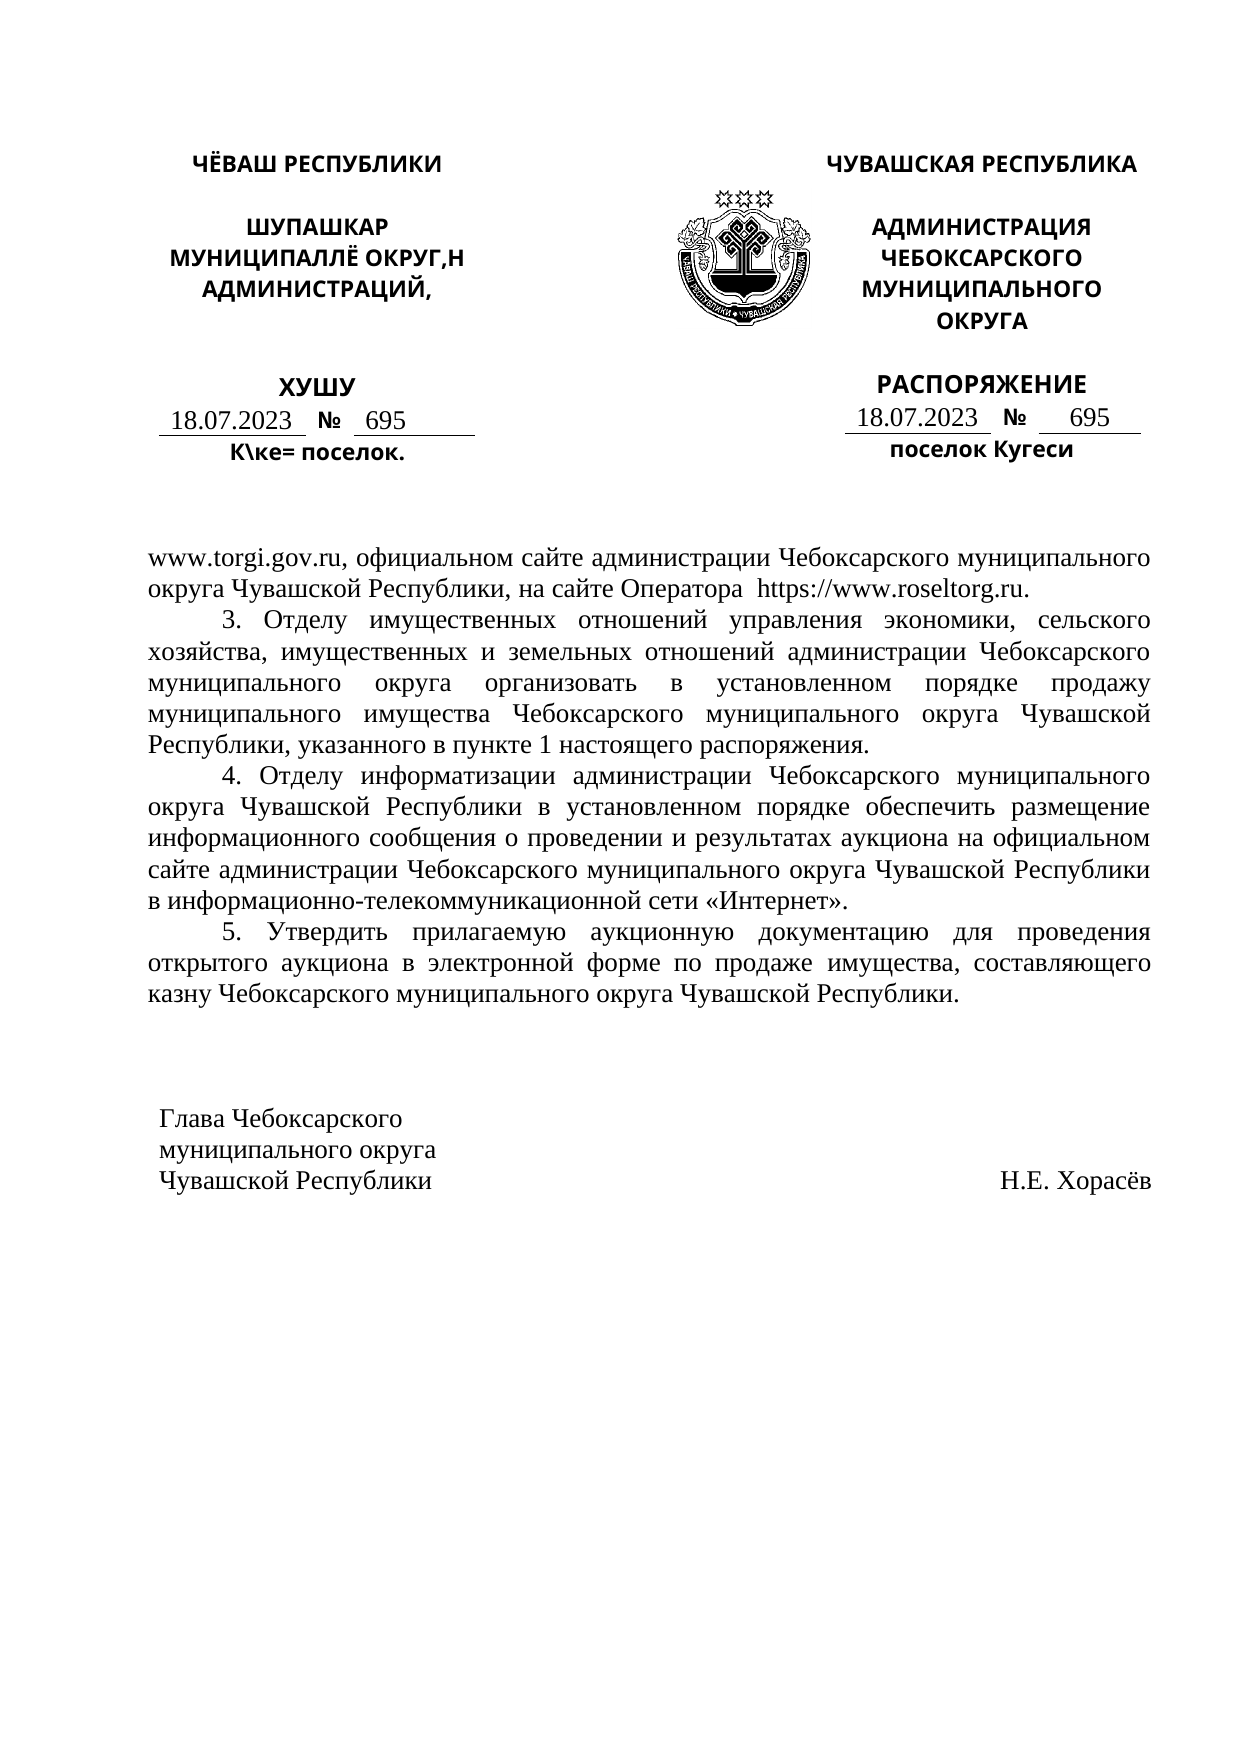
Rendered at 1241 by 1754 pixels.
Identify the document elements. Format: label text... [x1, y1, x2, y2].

picture [676, 188, 812, 329]
text 2.9. Информационное сообщение о проведении аукциона разместить в информационно-телекоммуникационной сети «Интернет» на официальных сайтах Российской Федерации для размещения информации о проведении торгов www.torgi.gov.ru, официальном сайте администрации Чебоксарского муниципального округа Чувашской Республики, на сайте Оператора https://www.roseltorg.ru. [148, 541, 1152, 603]
text 5. Утвердить прилагаемую аукционную документацию для проведения открытого аукциона в электронной форме по продаже имущества, составляющего казну Чебоксарского муниципального округа Чувашской Республики. [148, 915, 1152, 1008]
text 3. Отделу имущественных отношений управления экономики, сельского хозяйства, имущественных и земельных отношений администрации Чебоксарского муниципального округа организовать в установленном порядке продажу муниципального имущества Чебоксарского муниципального округа Чувашской Республики, указанного в пункте 1 настоящего распоряжения. [148, 603, 1152, 759]
table_header Глава Чебоксарского муниципального округа Чувашской Республики [148, 1102, 690, 1195]
table_header Н.Е. Хорасёв [690, 1102, 1163, 1195]
text 4. Отделу информатизации администрации Чебоксарского муниципального округа Чувашской Республики в установленном порядке обеспечить размещение информационного сообщения о проведении и результатах аукциона на официальном сайте администрации Чебоксарского муниципального округа Чувашской Республики в информационно-телекоммуникационной сети «Интернет». [148, 759, 1152, 915]
